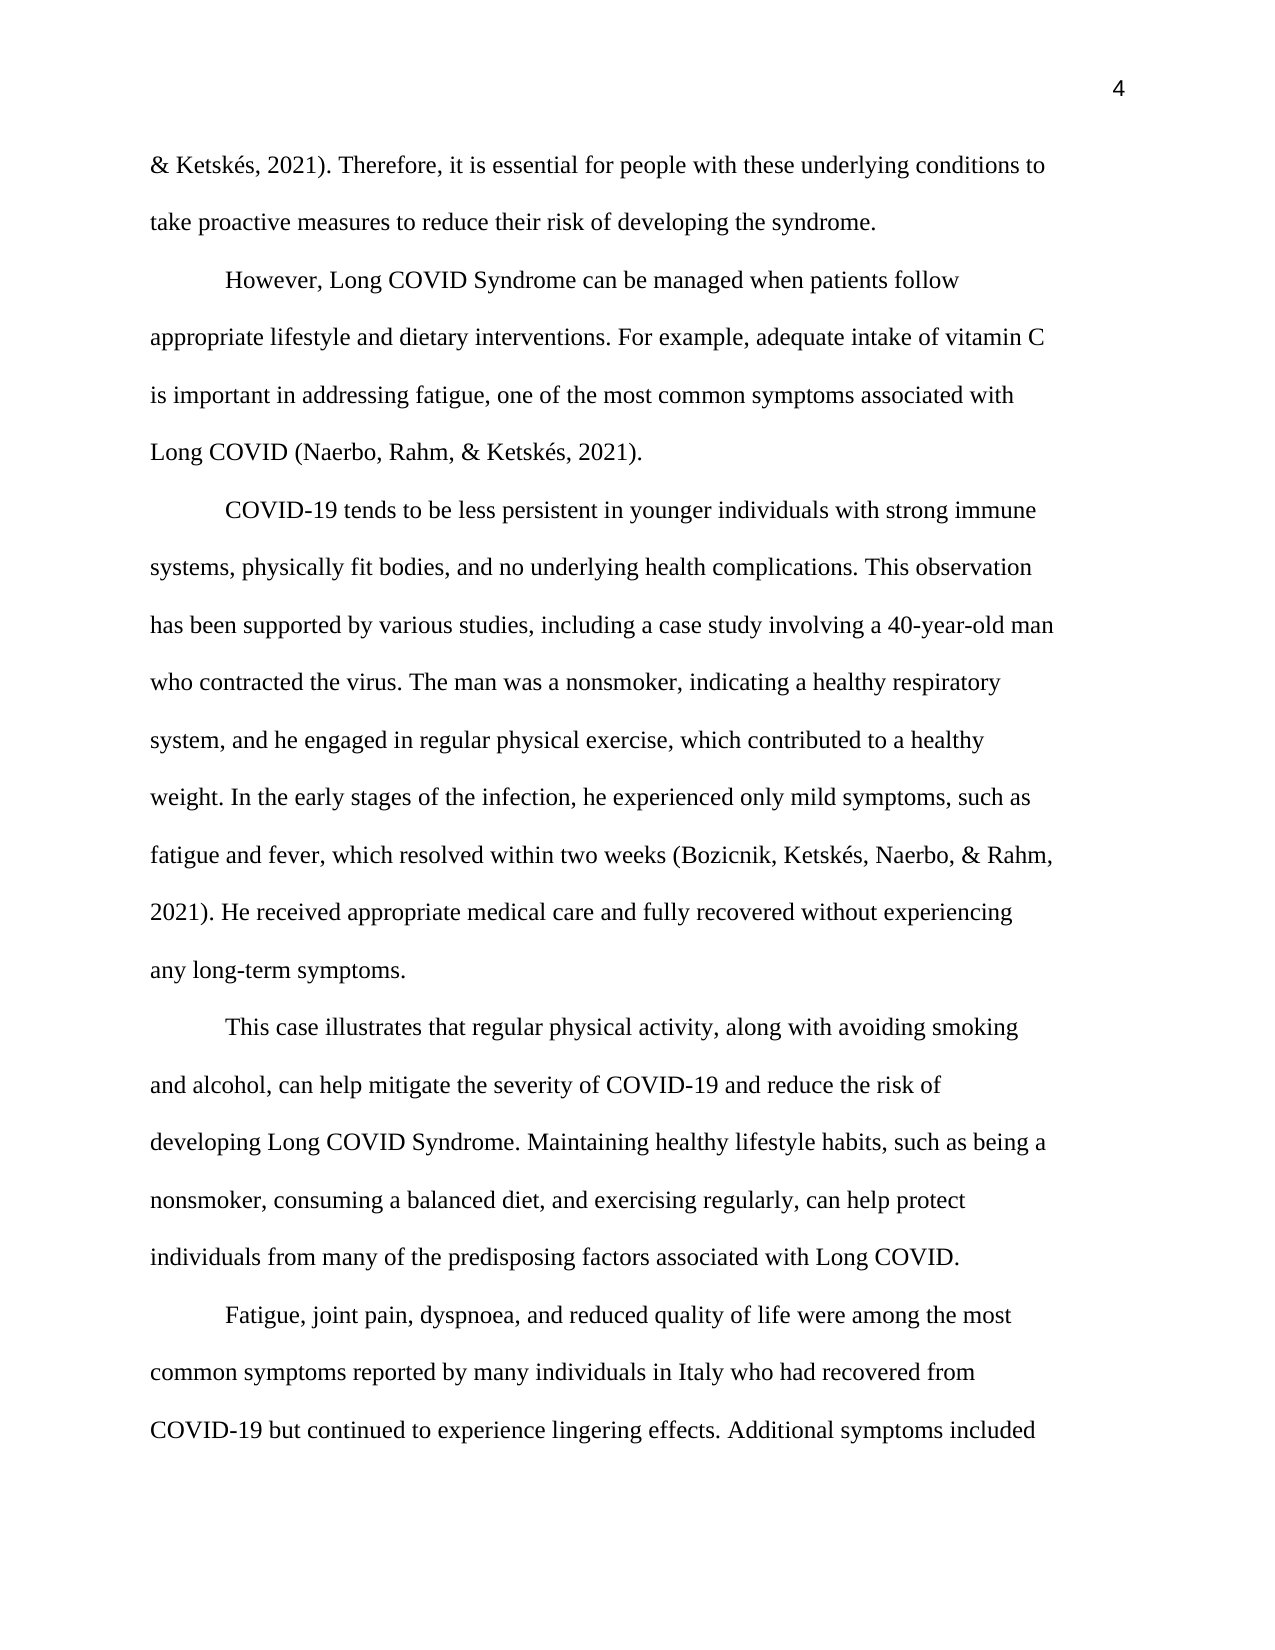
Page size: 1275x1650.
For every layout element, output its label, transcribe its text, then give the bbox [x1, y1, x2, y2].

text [150, 150, 1054, 236]
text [150, 1300, 1054, 1444]
text This case illustrates that regular physical activity, along with avoiding smoking and alcohol, can help mitigate the severity of COVID-19 and reduce the risk of developing Long COVID Syndrome. Maintaining healthy lifestyle habits, such as being a nonsmoker, consuming a balanced diet, and exercising regularly, can help protect individuals from many of the predisposing factors associated with Long COVID. [150, 1012, 1054, 1271]
text However, Long COVID Syndrome can be managed when patients follow appropriate lifestyle and dietary interventions. For example, adequate intake of vitamin C is important in addressing fatigue, one of the most common symptoms associated with Long COVID (Naerbo, Rahm, & Ketskés, 2021). [150, 265, 1054, 466]
text COVID-19 tends to be less persistent in younger individuals with strong immune systems, physically fit bodies, and no underlying health complications. This observation has been supported by various studies, including a case study involving a 40-year-old man who contracted the virus. The man was a nonsmoker, indicating a healthy respiratory system, and he engaged in regular physical exercise, which contributed to a healthy weight. In the early stages of the infection, he experienced only mild symptoms, such as fatigue and fever, which resolved within two weeks (Bozicnik, Ketskés, Naerbo, & Rahm, 2021). He received appropriate medical care and fully recovered without experiencing any long-term symptoms. [150, 495, 1054, 984]
